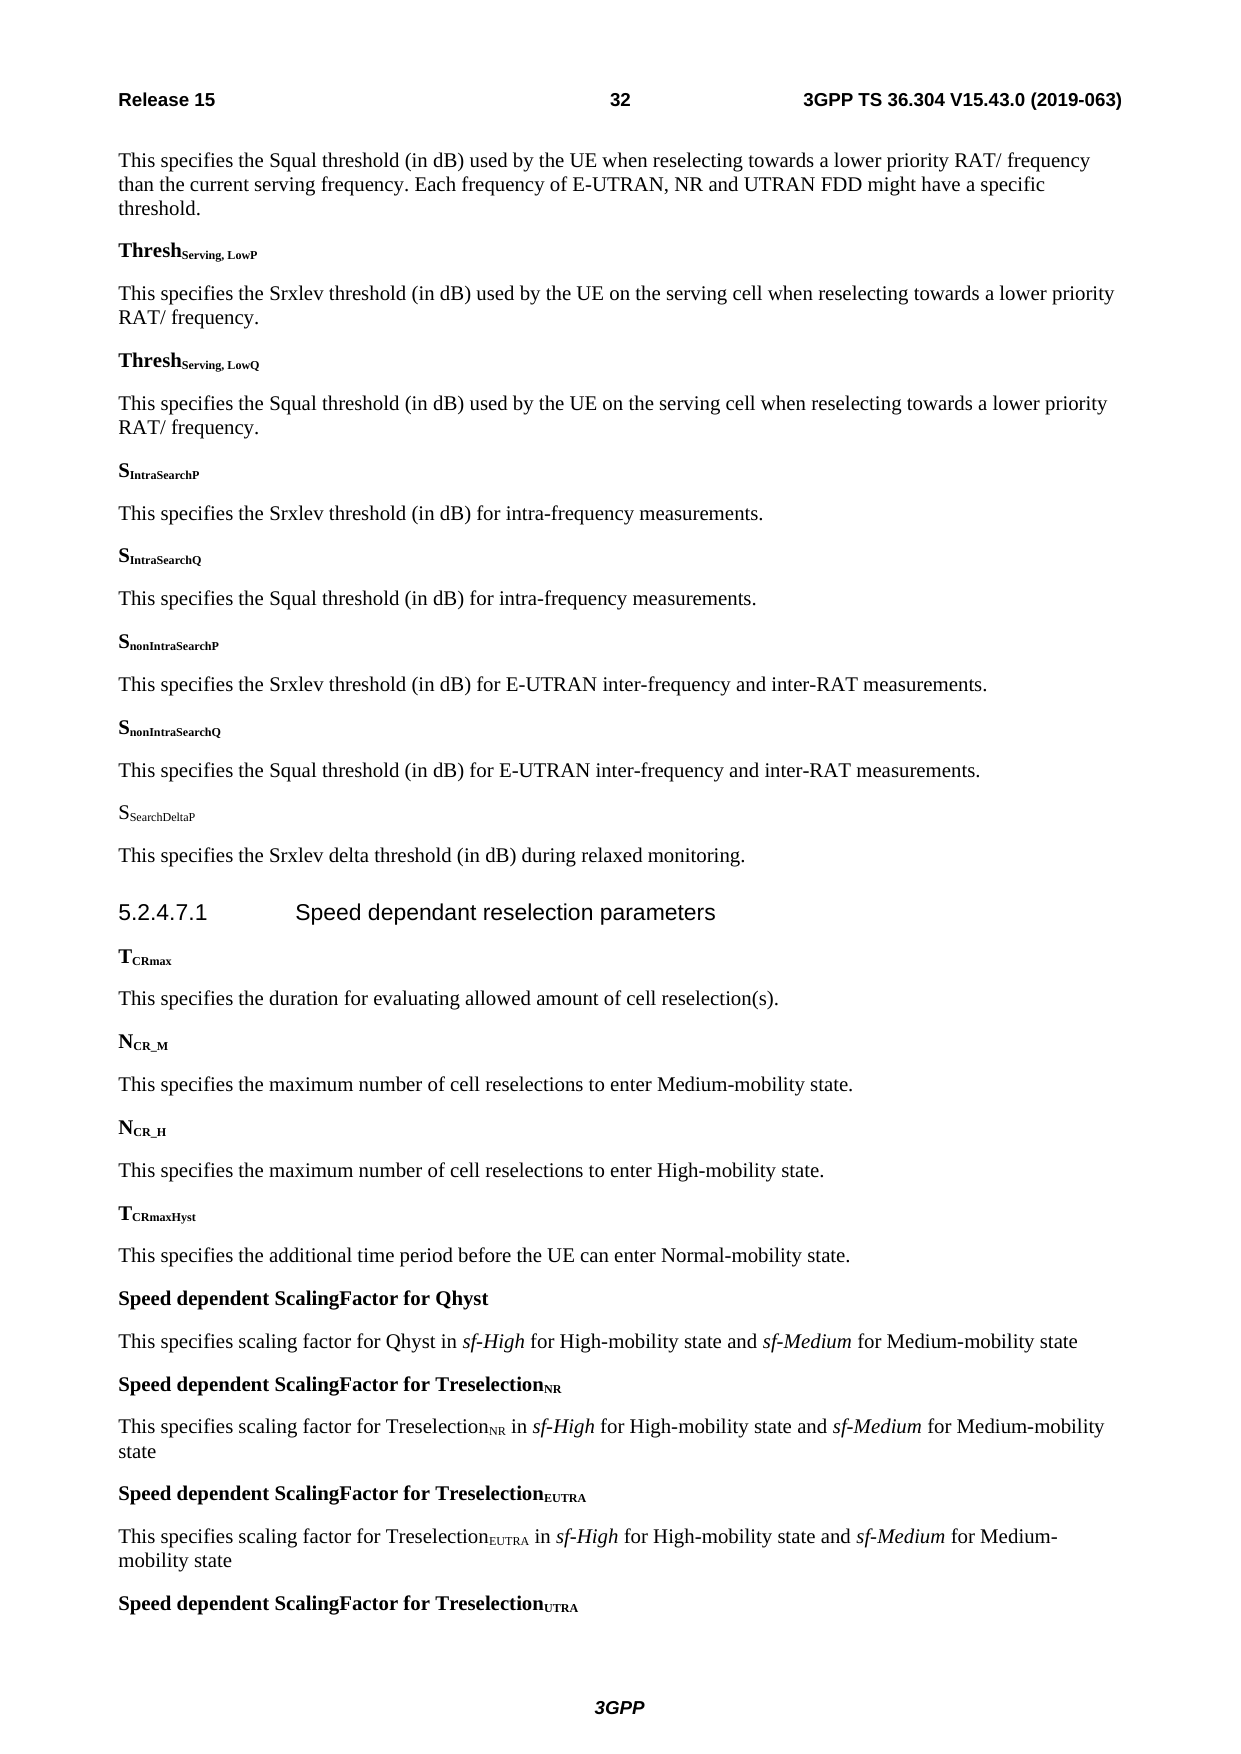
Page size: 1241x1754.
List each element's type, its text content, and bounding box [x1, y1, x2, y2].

text SSearchDeltaP [118, 800, 1122, 824]
text This specifies the additional time period before the UE can enter Normal-mobility state. [118, 1243, 1122, 1267]
text This specifies the maximum number of cell reselections to enter High-mobility state. [118, 1158, 1122, 1182]
text Speed dependent ScalingFactor for Qhyst [118, 1286, 1122, 1310]
text This specifies the Srxlev delta threshold (in dB) during relaxed monitoring. [118, 843, 1122, 867]
text Speed dependent ScalingFactor for TreselectionNR [118, 1372, 1122, 1396]
text This specifies the Srxlev threshold (in dB) used by the UE on the serving cell when reselecting towards a lower priority RAT/ frequency. [118, 281, 1122, 329]
text SnonIntraSearchQ [118, 715, 1122, 739]
text This specifies the Squal threshold (in dB) for intra-frequency measurements. [118, 586, 1122, 610]
text Speed dependent ScalingFactor for TreselectionEUTRA [118, 1481, 1122, 1505]
text ThreshServing, LowQ [118, 348, 1122, 372]
text This specifies scaling factor for TreselectionNR in sf-High for High-mobility state and sf-Medium for Medium-mobility state [118, 1414, 1122, 1463]
text NCR_H [118, 1115, 1122, 1139]
text TCRmaxHyst [118, 1200, 1122, 1224]
text SIntraSearchQ [118, 543, 1122, 567]
text ThreshServing, LowP [118, 238, 1122, 262]
text This specifies the Srxlev threshold (in dB) for E-UTRAN inter-frequency and inter-RAT measurements. [118, 672, 1122, 696]
text NCR_M [118, 1029, 1122, 1053]
text This specifies the maximum number of cell reselections to enter Medium-mobility state. [118, 1072, 1122, 1096]
text This specifies the duration for evaluating allowed amount of cell reselection(s). [118, 986, 1122, 1010]
text TCRmax [118, 943, 1122, 968]
text This specifies the Srxlev threshold (in dB) for intra-frequency measurements. [118, 501, 1122, 525]
text This specifies scaling factor for Qhyst in sf-High for High-mobility state and sf-Medium for Medium-mobility state [118, 1329, 1122, 1353]
text This specifies scaling factor for TreselectionEUTRA in sf-High for High-mobility state and sf-Medium for Medium-mobility state [118, 1524, 1122, 1572]
text This specifies the Squal threshold (in dB) used by the UE when reselecting towards a lower priority RAT/ frequency than the current serving frequency. Each frequency of E-UTRAN, NR and UTRAN FDD might have a specific threshold. [118, 147, 1122, 220]
subtitle 5.2.4.7.1 Speed dependant reselection parameters [118, 898, 1122, 925]
text This specifies the Squal threshold (in dB) used by the UE on the serving cell when reselecting towards a lower priority RAT/ frequency. [118, 391, 1122, 439]
text This specifies the Squal threshold (in dB) for E-UTRAN inter-frequency and inter-RAT measurements. [118, 757, 1122, 782]
text SIntraSearchP [118, 458, 1122, 482]
text Speed dependent ScalingFactor for TreselectionUTRA [118, 1591, 1122, 1615]
text SnonIntraSearchP [118, 629, 1122, 653]
